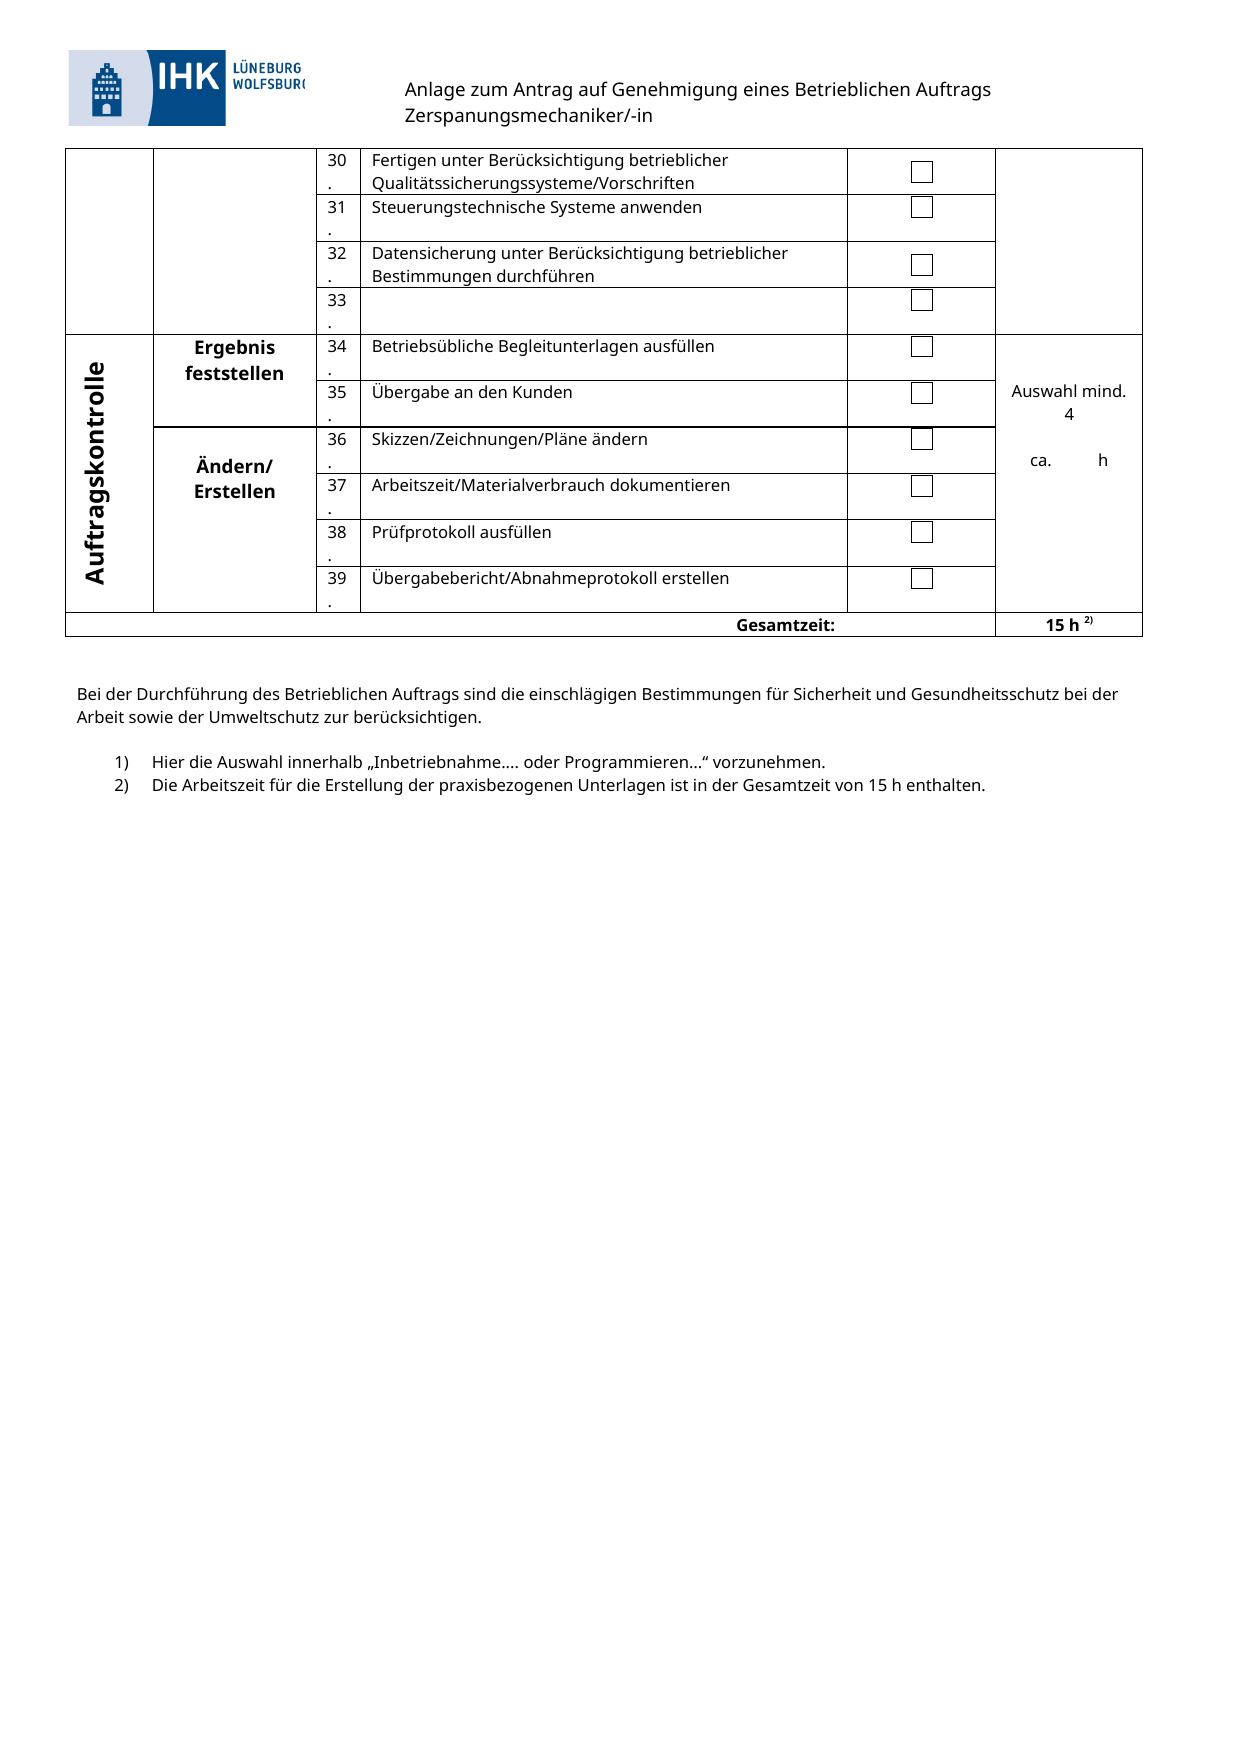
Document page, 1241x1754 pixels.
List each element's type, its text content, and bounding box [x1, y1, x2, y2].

table_cell Ergebnis feststellen [154, 335, 316, 426]
table_cell [848, 149, 995, 194]
table_cell [848, 195, 995, 241]
table_cell Datensicherung unter Berücksichtigung betrieblicher Bestimmungen durchführen [361, 242, 847, 287]
table_cell 37. [317, 474, 360, 519]
table_cell Arbeitszeit/Materialverbrauch dokumentieren [361, 474, 847, 519]
table_cell [848, 335, 995, 380]
table_cell Übergabebericht/Abnahmeprotokoll erstellen [361, 567, 847, 612]
table_cell 15 h 2) [996, 613, 1142, 636]
table_cell [848, 288, 995, 333]
table_cell Auftragskontrolle [66, 335, 153, 612]
picture [67, 50, 305, 125]
table_cell Übergabe an den Kunden [361, 381, 847, 426]
table_cell Prüfprotokoll ausfüllen [361, 520, 847, 566]
table_cell Betriebsübliche Begleitunterlagen ausfüllen [361, 335, 847, 380]
table_cell Auswahl mind. 4 ca. h [996, 335, 1142, 612]
table_cell [848, 242, 995, 287]
table_cell 31. [317, 195, 360, 241]
table_cell Skizzen/Zeichnungen/Pläne ändern [361, 428, 847, 473]
table_cell [848, 474, 995, 519]
table_cell Steuerungstechnische Systeme anwenden [361, 195, 847, 241]
table_cell Fertigen unter Berücksichtigung betrieblicher Qualitätssicherungssysteme/Vorschriften [361, 149, 847, 194]
table_cell [848, 428, 995, 473]
table_cell [848, 381, 995, 426]
table_cell 36. [317, 428, 360, 473]
table_cell 38. [317, 520, 360, 566]
table_cell [361, 288, 847, 333]
table_cell 32. [317, 242, 360, 287]
table_cell Bei der Durchführung des Betrieblichen Auftrags sind die einschlägigen Bestimmungen für Sicherheit und Gesundheitsschutz bei der Arbeit sowie der Umweltschutz zur berücksichtigen. Hier die Auswahl innerhalb „Inbetriebnahme.... oder Programmieren…“ vorzunehmen. Die Arbeitszeit für die Erstellung der praxisbezogenen Unterlagen ist in der Gesamtzeit von 15 h enthalten. [65, 637, 1143, 796]
table_cell 35. [317, 381, 360, 426]
table_cell 34. [317, 335, 360, 380]
table_cell 30. [317, 149, 360, 194]
table_cell 39. [317, 567, 360, 612]
table_cell [848, 567, 995, 612]
table_cell 33. [317, 288, 360, 333]
table_cell Gesamtzeit: [66, 613, 995, 636]
table_cell [848, 520, 995, 566]
table_cell Ändern/ Erstellen [154, 428, 316, 612]
